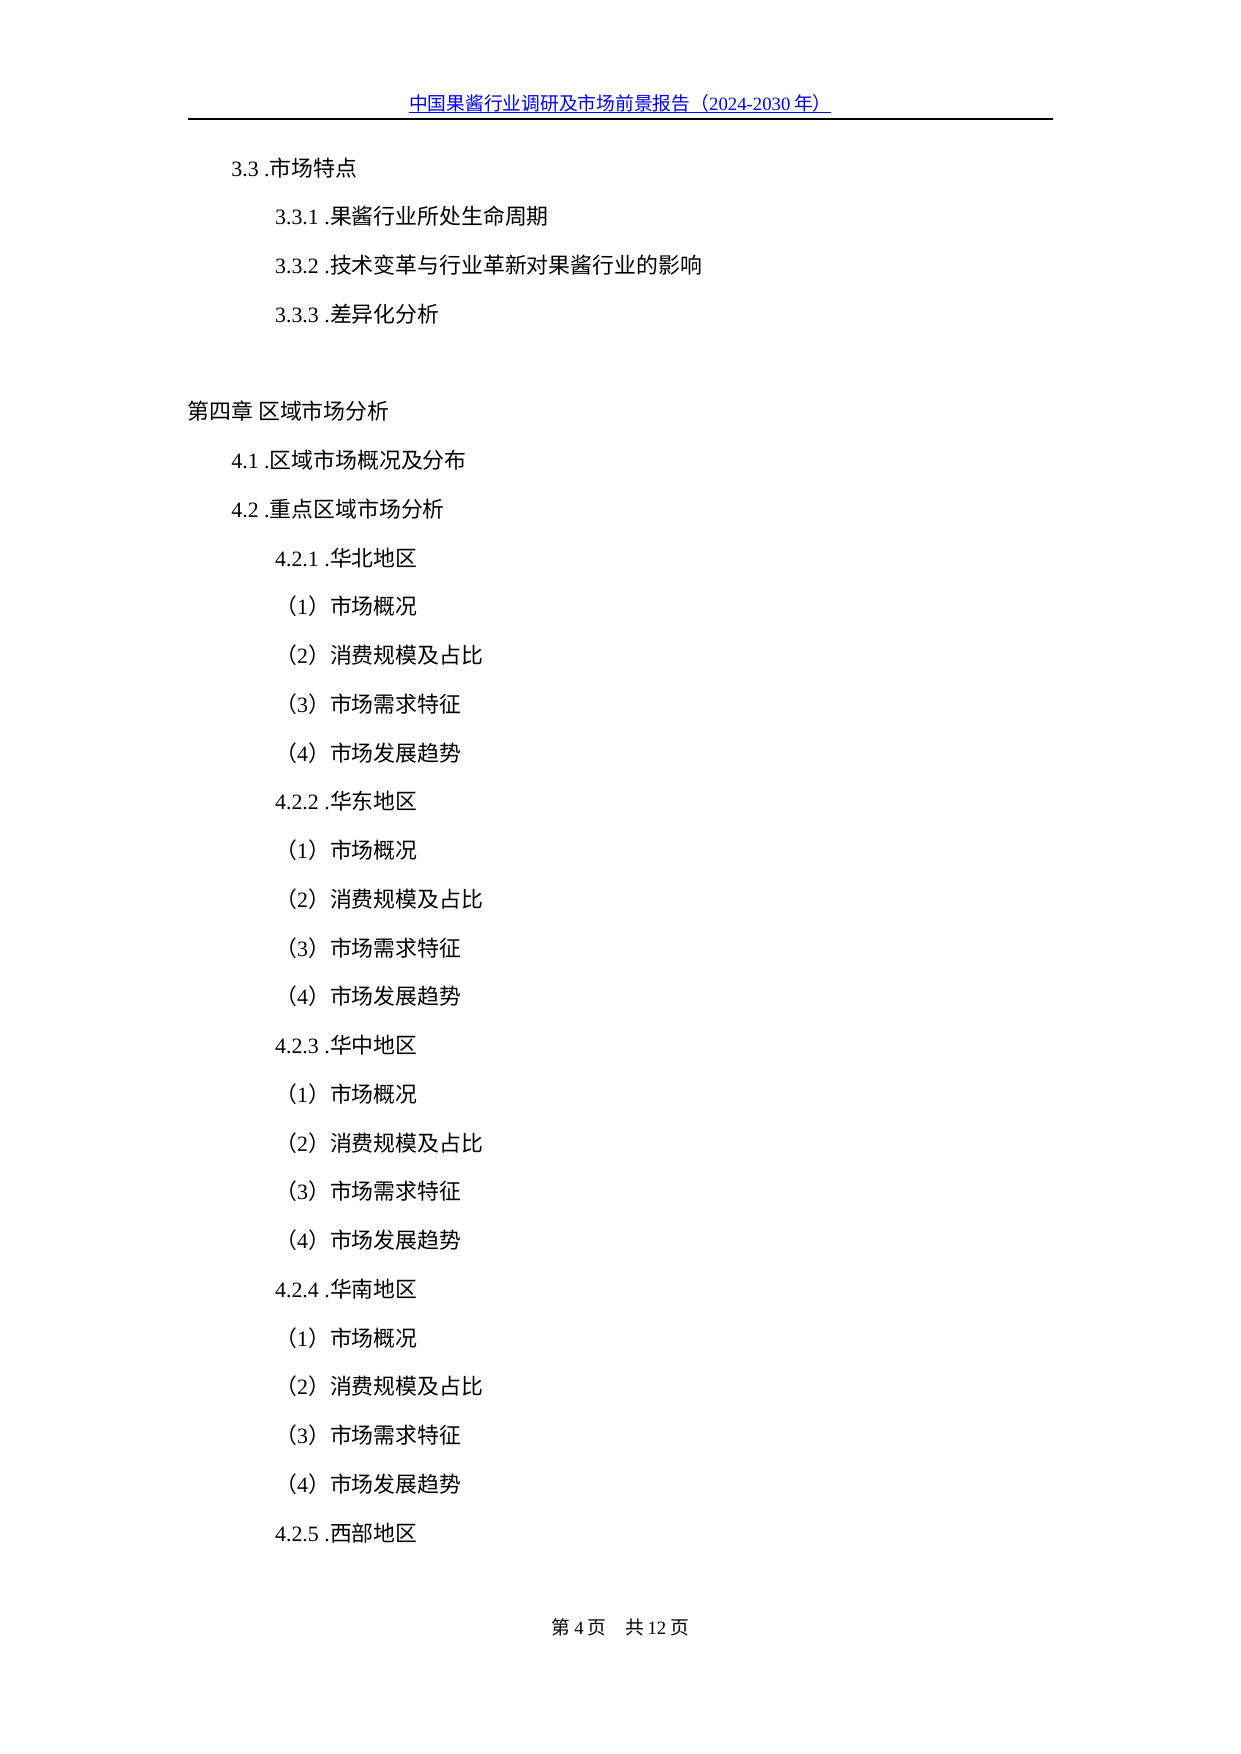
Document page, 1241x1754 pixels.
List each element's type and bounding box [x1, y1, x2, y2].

text [187, 150, 1053, 1548]
